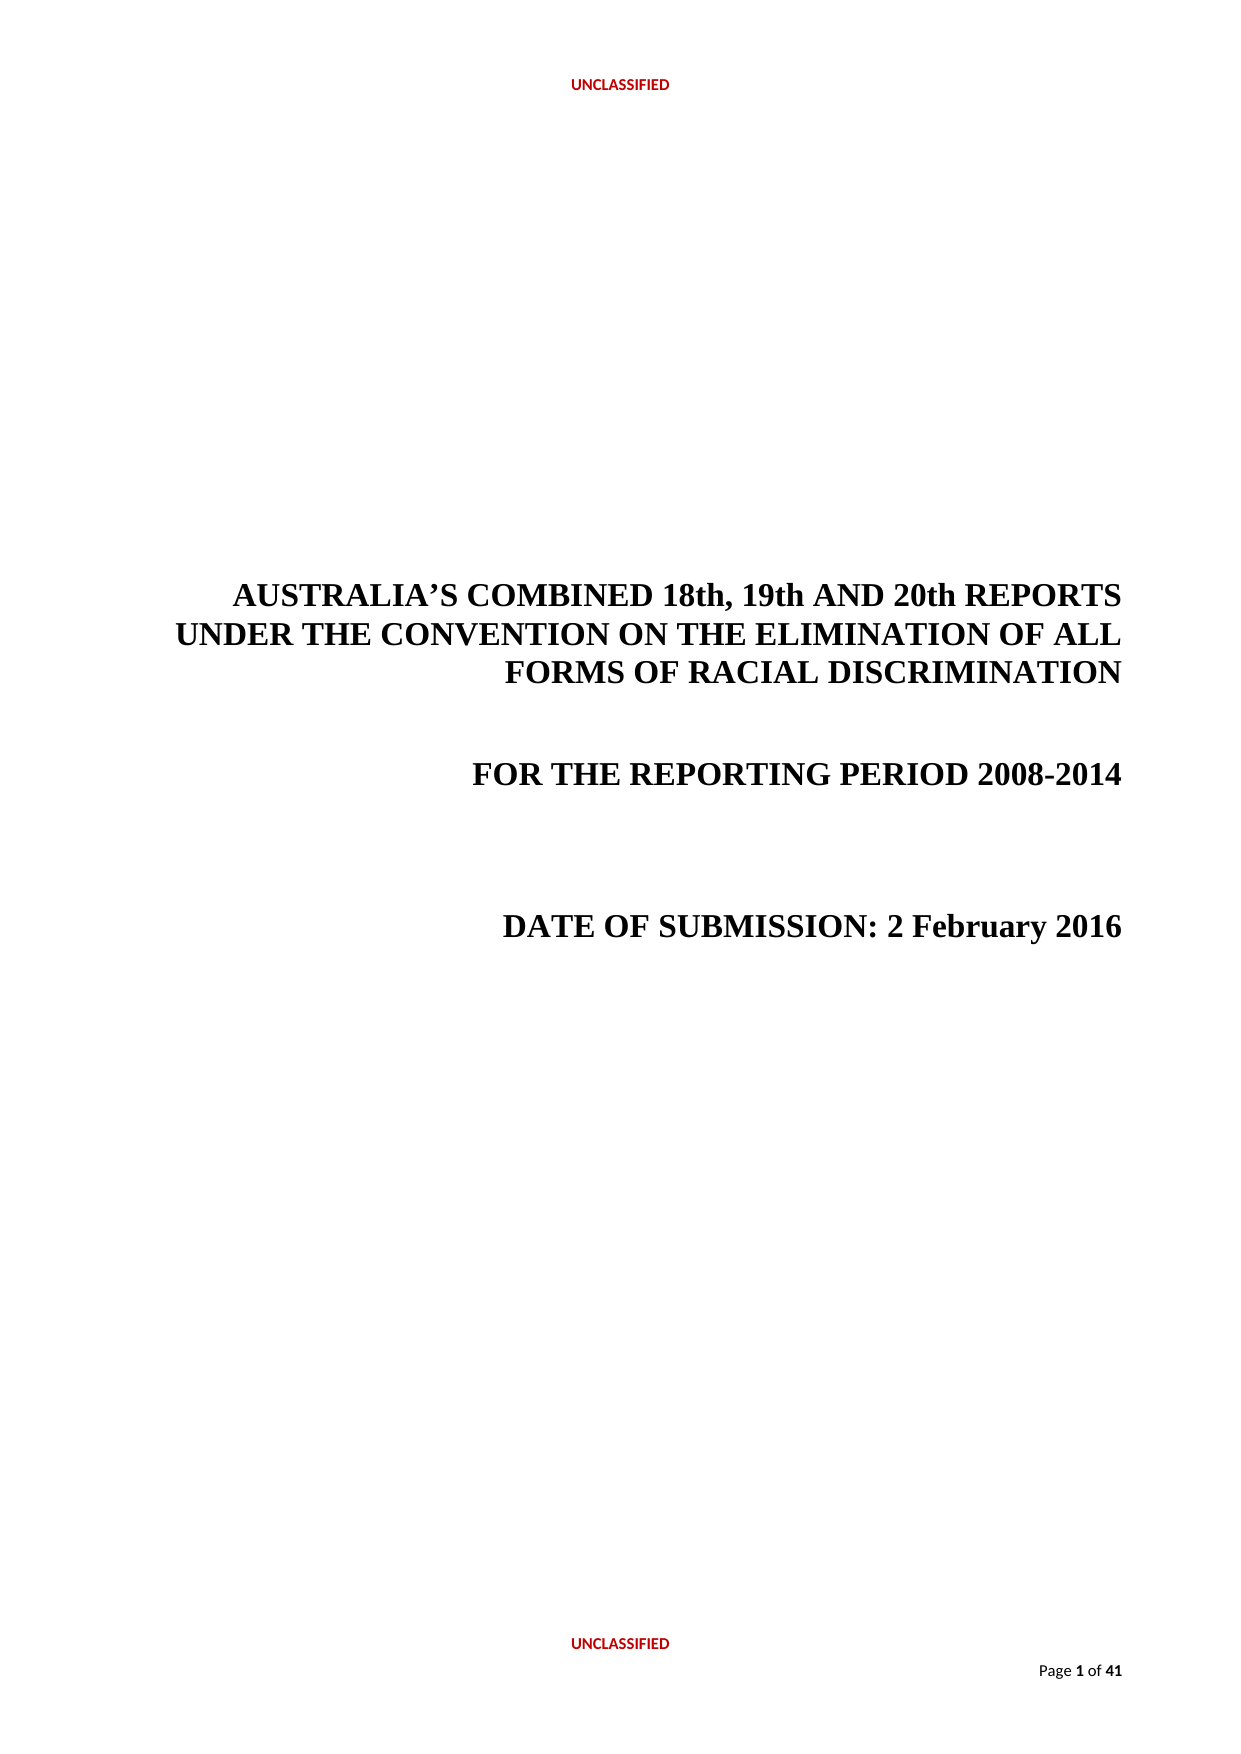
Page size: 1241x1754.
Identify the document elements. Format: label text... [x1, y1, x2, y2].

text AUSTRALIA’S COMBINED 18th, 19th AND 20th REPORTS UNDER THE CONVENTION ON THE ELIMINATION OF ALL FORMS OF RACIAL DISCRIMINATION [118, 576, 1122, 691]
text FOR THE REPORTING PERIOD 2008-2014 [118, 754, 1122, 792]
text DATE OF SUBMISSION: 2 February 2016 [118, 906, 1122, 945]
